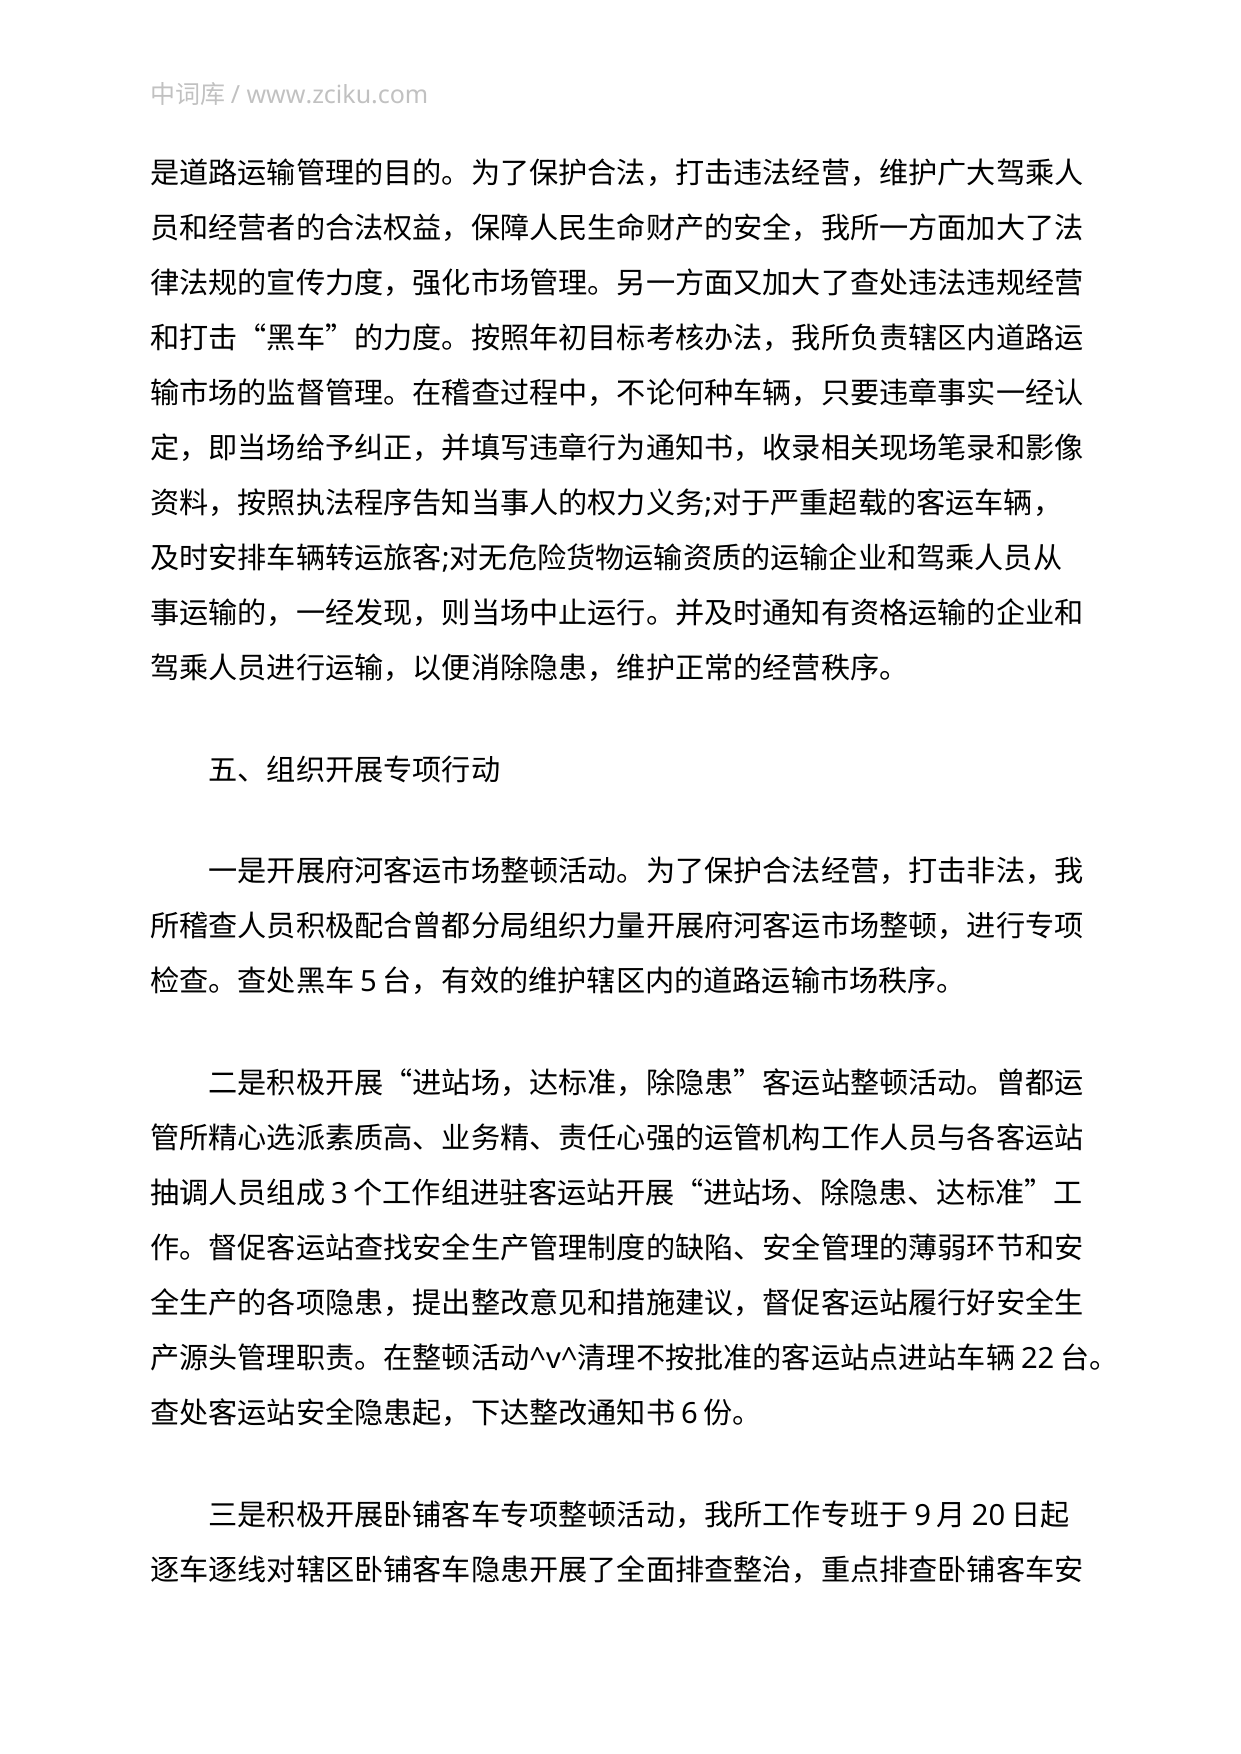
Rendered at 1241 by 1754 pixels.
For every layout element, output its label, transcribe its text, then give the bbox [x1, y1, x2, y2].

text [150, 150, 1090, 687]
text 一是开展府河客运市场整顿活动。为了保护合法经营，打击非法，我所稽查人员积极配合曾都分局组织力量开展府河客运市场整顿，进行专项检查。查处黑车5台，有效的维护辖区内的道路运输市场秩序。 [150, 848, 1090, 1000]
text 二是积极开展“进站场，达标准，除隐患”客运站整顿活动。曾都运管所精心选派素质高、业务精、责任心强的运管机构工作人员与各客运站抽调人员组成3个工作组进驻客运站开展“进站场、除隐患、达标准”工作。督促客运站查找安全生产管理制度的缺陷、安全管理的薄弱环节和安全生产的各项隐患，提出整改意见和措施建议，督促客运站履行好安全生产源头管理职责。在整顿活动^v^清理不按批准的客运站点进站车辆22台。查处客运站安全隐患起，下达整改通知书6份。 [150, 1059, 1090, 1432]
text 五、组织开展专项行动 [150, 746, 1090, 788]
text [150, 1491, 1090, 1588]
